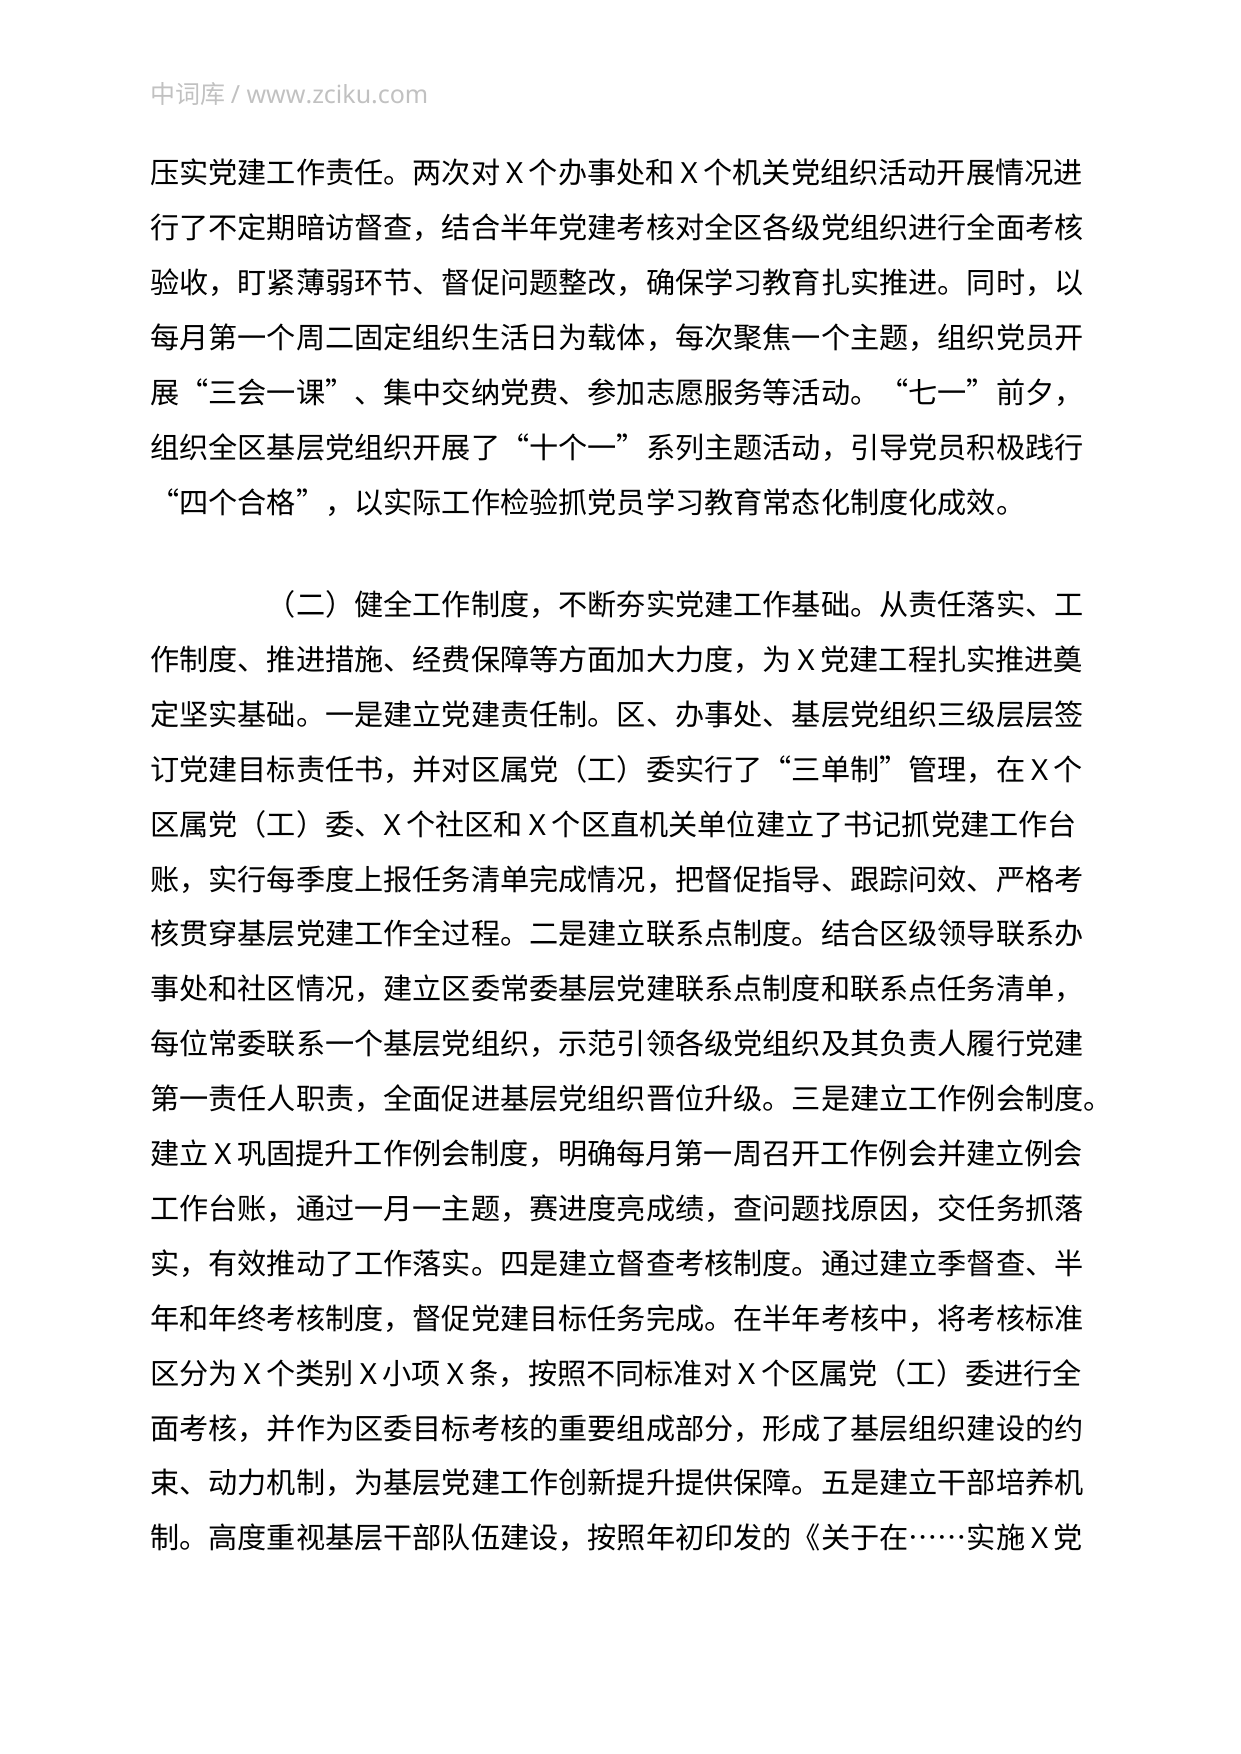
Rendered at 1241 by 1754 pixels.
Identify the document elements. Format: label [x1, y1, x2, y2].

text [150, 150, 1090, 522]
text [150, 581, 1090, 1557]
